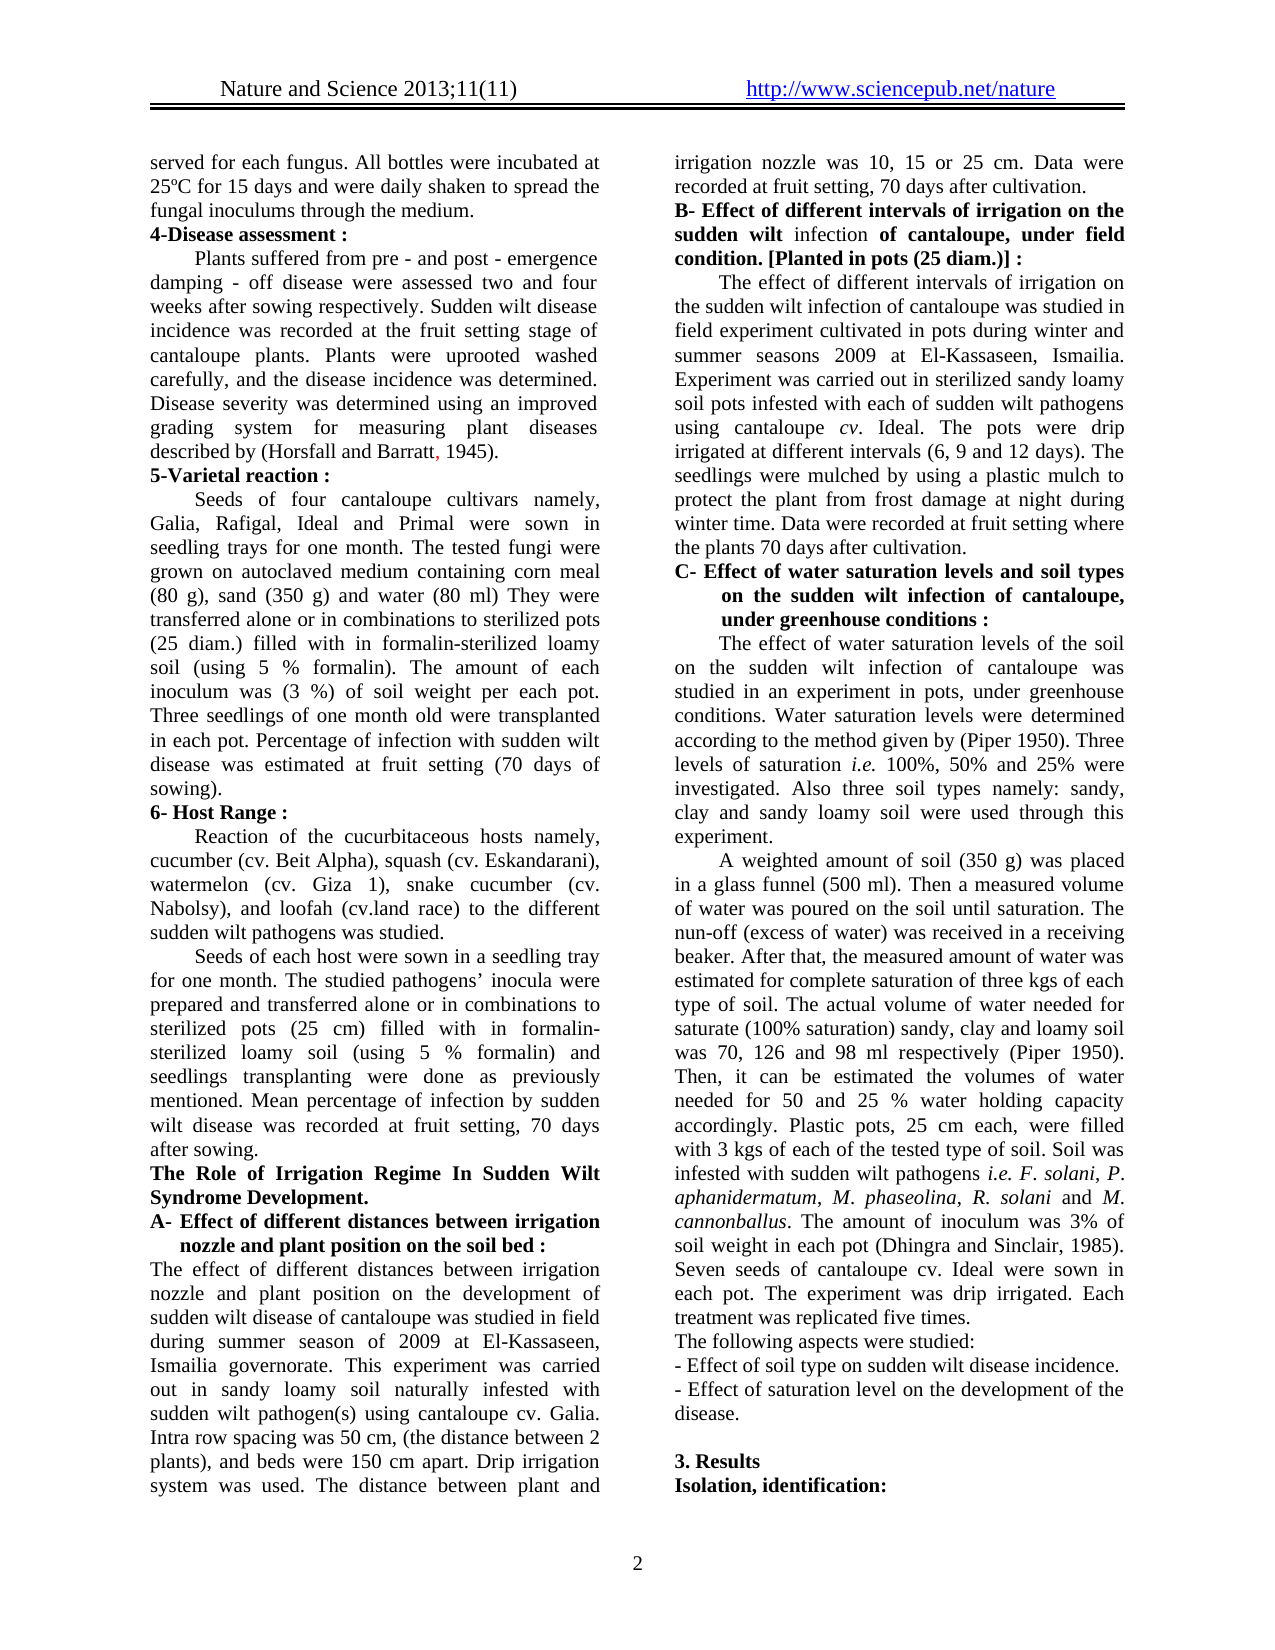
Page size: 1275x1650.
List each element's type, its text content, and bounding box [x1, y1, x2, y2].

text Seeds of four cantaloupe cultivars namely, Galia, Rafigal, Ideal and Primal were sown in seedling trays for one month. The tested fungi were grown on autoclaved medium containing corn meal (80 g), sand (350 g) and water (80 ml) They were transferred alone or in combinations to sterilized pots (25 diam.) filled with in formalin-sterilized loamy soil (using 5 % formalin). The amount of each inoculum was (3 %) of soil weight per each pot. Three seedlings of one month old were transplanted in each pot. Percentage of infection with sudden wilt disease was estimated at fruit setting (70 days of sowing). [150, 487, 601, 800]
text - Effect of soil type on sudden wilt disease incidence. [674, 1353, 1125, 1377]
text - Effect of saturation level on the development of the disease. [674, 1377, 1125, 1425]
text A weighted amount of soil (350 g) was placed in a glass funnel (500 ml). Then a measured volume of water was poured on the soil until saturation. The nun-off (excess of water) was received in a receiving beaker. After that, the measured amount of water was estimated for complete saturation of three kgs of each type of soil. The actual volume of water needed for saturate (100% saturation) sandy, clay and loamy soil was 70, 126 and 98 ml respectively (Piper 1950). Then, it can be estimated the volumes of water needed for 50 and 25 % water holding capacity accordingly. Plastic pots, 25 cm each, were filled with 3 kgs of each of the tested type of soil. Soil was infested with sudden wilt pathogens i.e. F. solani, P. aphanidermatum, M. phaseolina, R. solani and M. cannonballus. The amount of inoculum was 3% of soil weight in each pot (Dhingra and Sinclair, 1985). Seven seeds of cantaloupe cv. Ideal were sown in each pot. The experiment was drip irrigated. Each treatment was replicated five times. [674, 848, 1125, 1329]
text 6- Host Range : [150, 800, 601, 824]
text Isolation, identification: [674, 1473, 1125, 1497]
text Plants suffered from pre - and post - emergence damping - off disease were assessed two and four weeks after sowing respectively. Sudden wilt disease incidence was recorded at the fruit setting stage of cantaloupe plants. Plants were uprooted washed carefully, and the disease incidence was determined. Disease severity was determined using an improved grading system for measuring plant diseases described by (Horsfall and Barratt, 1945). [150, 246, 598, 463]
text The Role of Irrigation Regime In Sudden Wilt Syndrome Development. [150, 1161, 601, 1209]
text C- Effect of water saturation levels and soil types on the sudden wilt infection of cantaloupe, under greenhouse conditions : [674, 559, 1125, 631]
list Effect of different distances between irrigation nozzle and plant position on the soil bed : [150, 1209, 601, 1257]
text Seeds of each host were sown in a seedling tray for one month. The studied pathogens’ inocula were prepared and transferred alone or in combinations to sterilized pots (25 cm) filled with in formalin-sterilized loamy soil (using 5 % formalin) and seedlings transplanting were done as previously mentioned. Mean percentage of infection by sudden wilt disease was recorded at fruit setting, 70 days after sowing. [150, 944, 601, 1161]
text The effect of different distances between irrigation nozzle and plant position on the development of sudden wilt disease of cantaloupe was studied in field during summer season of 2009 at El-Kassaseen, Ismailia governorate. This experiment was carried out in sandy loamy soil naturally infested with sudden wilt pathogen(s) using cantaloupe cv. Galia. Intra row spacing was 50 cm, (the distance between 2 plants), and beds were 150 cm apart. Drip irrigation system was used. The distance between plant and irrigation nozzle was 10, 15 or 25 cm. Data were recorded at fruit setting, 70 days after cultivation. [150, 1257, 601, 1497]
text Reaction of the cucurbitaceous hosts namely, cucumber (cv. Beit Alpha), squash (cv. Eskandarani), watermelon (cv. Giza 1), snake cucumber (cv. Nabolsy), and loofah (cv.land race) to the different sudden wilt pathogens was studied. [150, 824, 601, 944]
text 3. Results [674, 1449, 1125, 1473]
text B- Effect of different intervals of irrigation on the sudden wilt infection of cantaloupe, under field condition. [Planted in pots (25 diam.)] : [674, 198, 1125, 270]
text The effect of different intervals of irrigation on the sudden wilt infection of cantaloupe was studied in field experiment cultivated in pots during winter and summer seasons 2009 at El-Kassaseen, Ismailia. Experiment was carried out in sterilized sandy loamy soil pots infested with each of sudden wilt pathogens using cantaloupe cv. Ideal. The pots were drip irrigated at different intervals (6, 9 and 12 days). The seedlings were mulched by using a plastic mulch to protect the plant from frost damage at night during winter time. Data were recorded at fruit setting where the plants 70 days after cultivation. [674, 270, 1125, 559]
text 4-Disease assessment : [150, 222, 598, 246]
text 5-Varietal reaction : [150, 463, 601, 487]
text The effect of water saturation levels of the soil on the sudden wilt infection of cantaloupe was studied in an experiment in pots, under greenhouse conditions. Water saturation levels were determined according to the method given by (Piper 1950). Three levels of saturation i.e. 100%, 50% and 25% were investigated. Also three soil types namely: sandy, clay and sandy loamy soil were used through this experiment. [674, 631, 1125, 848]
text The following aspects were studied: [674, 1329, 1125, 1353]
